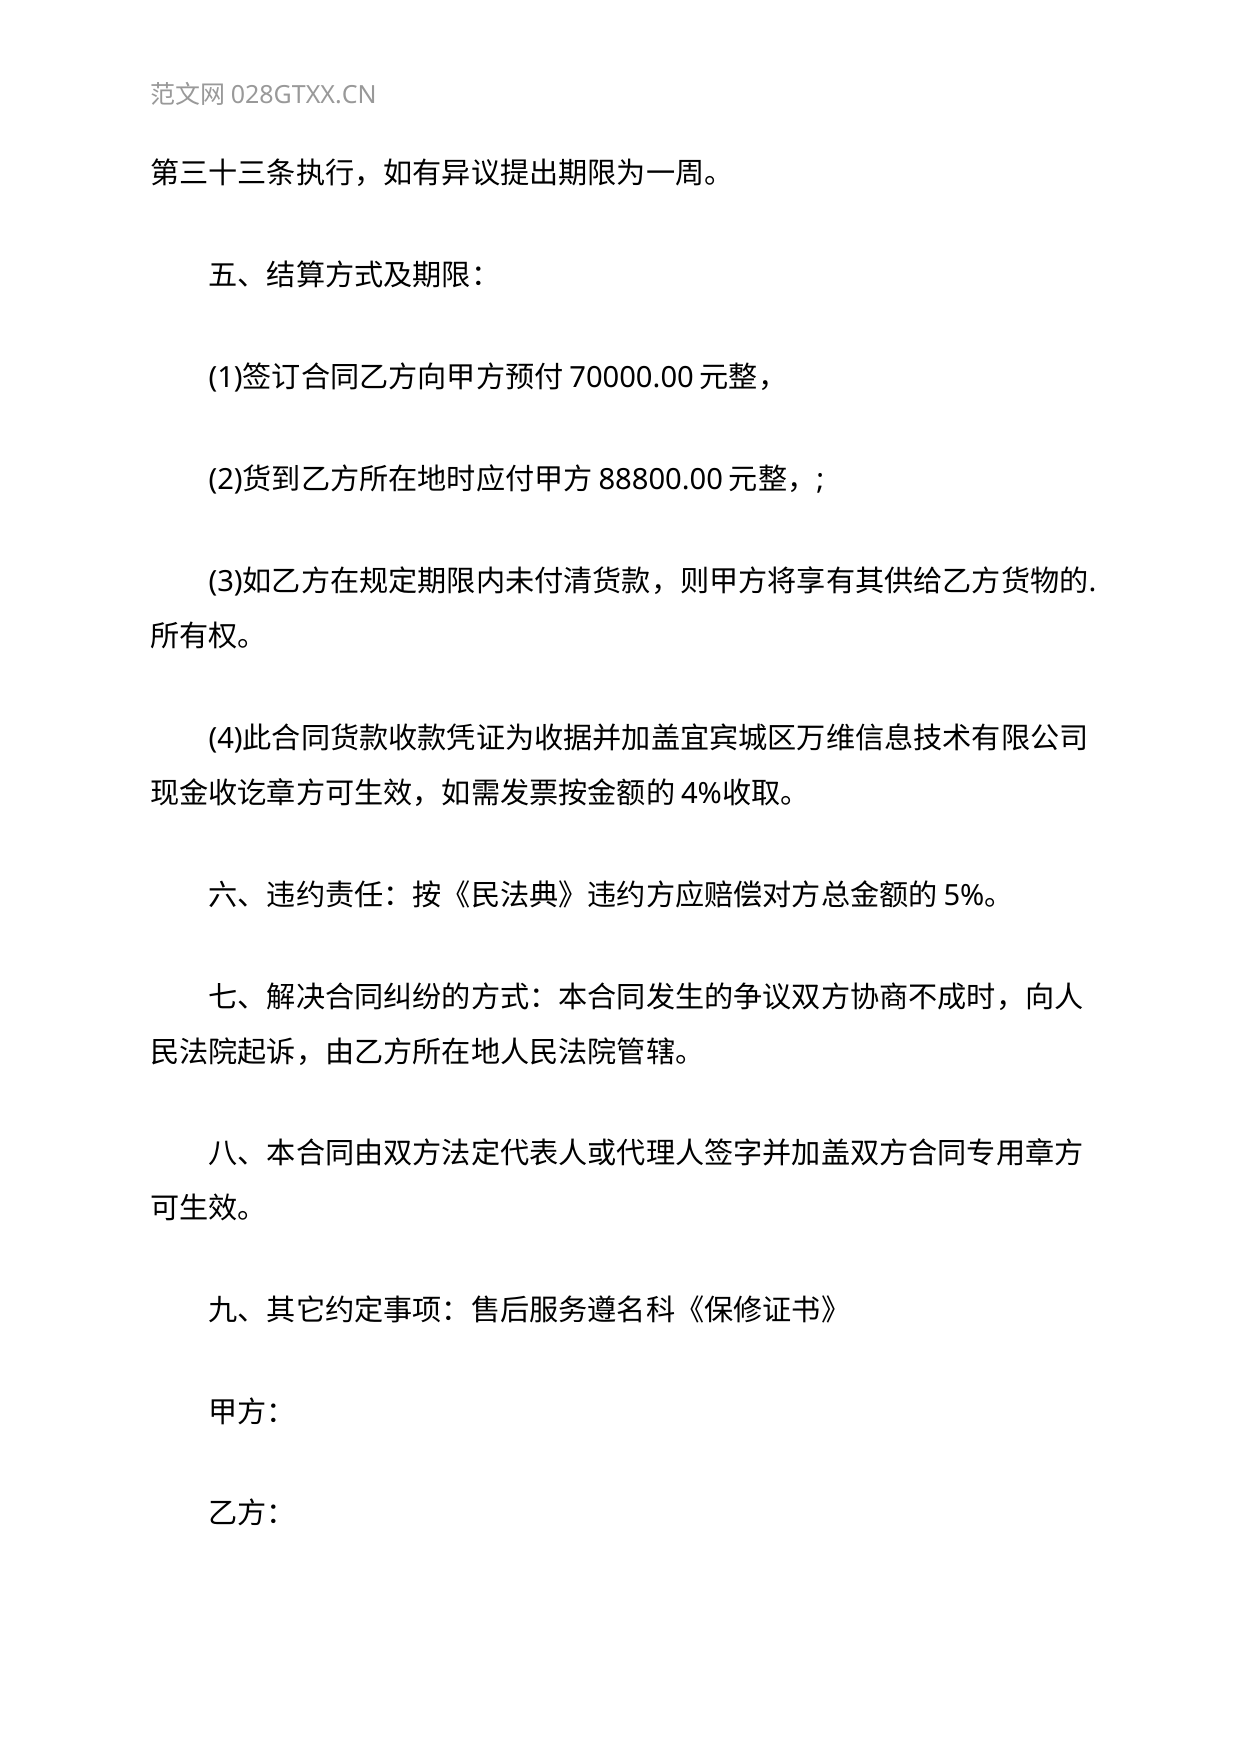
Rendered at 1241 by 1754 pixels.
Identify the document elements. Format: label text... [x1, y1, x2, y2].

text 乙方： [150, 1490, 1090, 1532]
text 八、本合同由双方法定代表人或代理人签字并加盖双方合同专用章方可生效。 [150, 1130, 1090, 1227]
text 六、违约责任：按《民法典》违约方应赔偿对方总金额的5%。 [150, 871, 1090, 914]
text 九、其它约定事项：售后服务遵名科《保修证书》 [150, 1287, 1090, 1329]
text 甲方： [150, 1388, 1090, 1431]
text (3)如乙方在规定期限内未付清货款，则甲方将享有其供给乙方货物的.所有权。 [150, 557, 1090, 655]
text (4)此合同货款收款凭证为收据并加盖宜宾城区万维信息技术有限公司现金收讫章方可生效，如需发票按金额的4%收取。 [150, 714, 1090, 812]
text 七、解决合同纠纷的方式：本合同发生的争议双方协商不成时，向人民法院起诉，由乙方所在地人民法院管辖。 [150, 973, 1090, 1070]
text 五、结算方式及期限： [150, 252, 1090, 294]
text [150, 150, 1090, 192]
text (2)货到乙方所在地时应付甲方88800.00元整，; [150, 456, 1090, 498]
text (1)签订合同乙方向甲方预付70000.00元整， [150, 353, 1090, 396]
